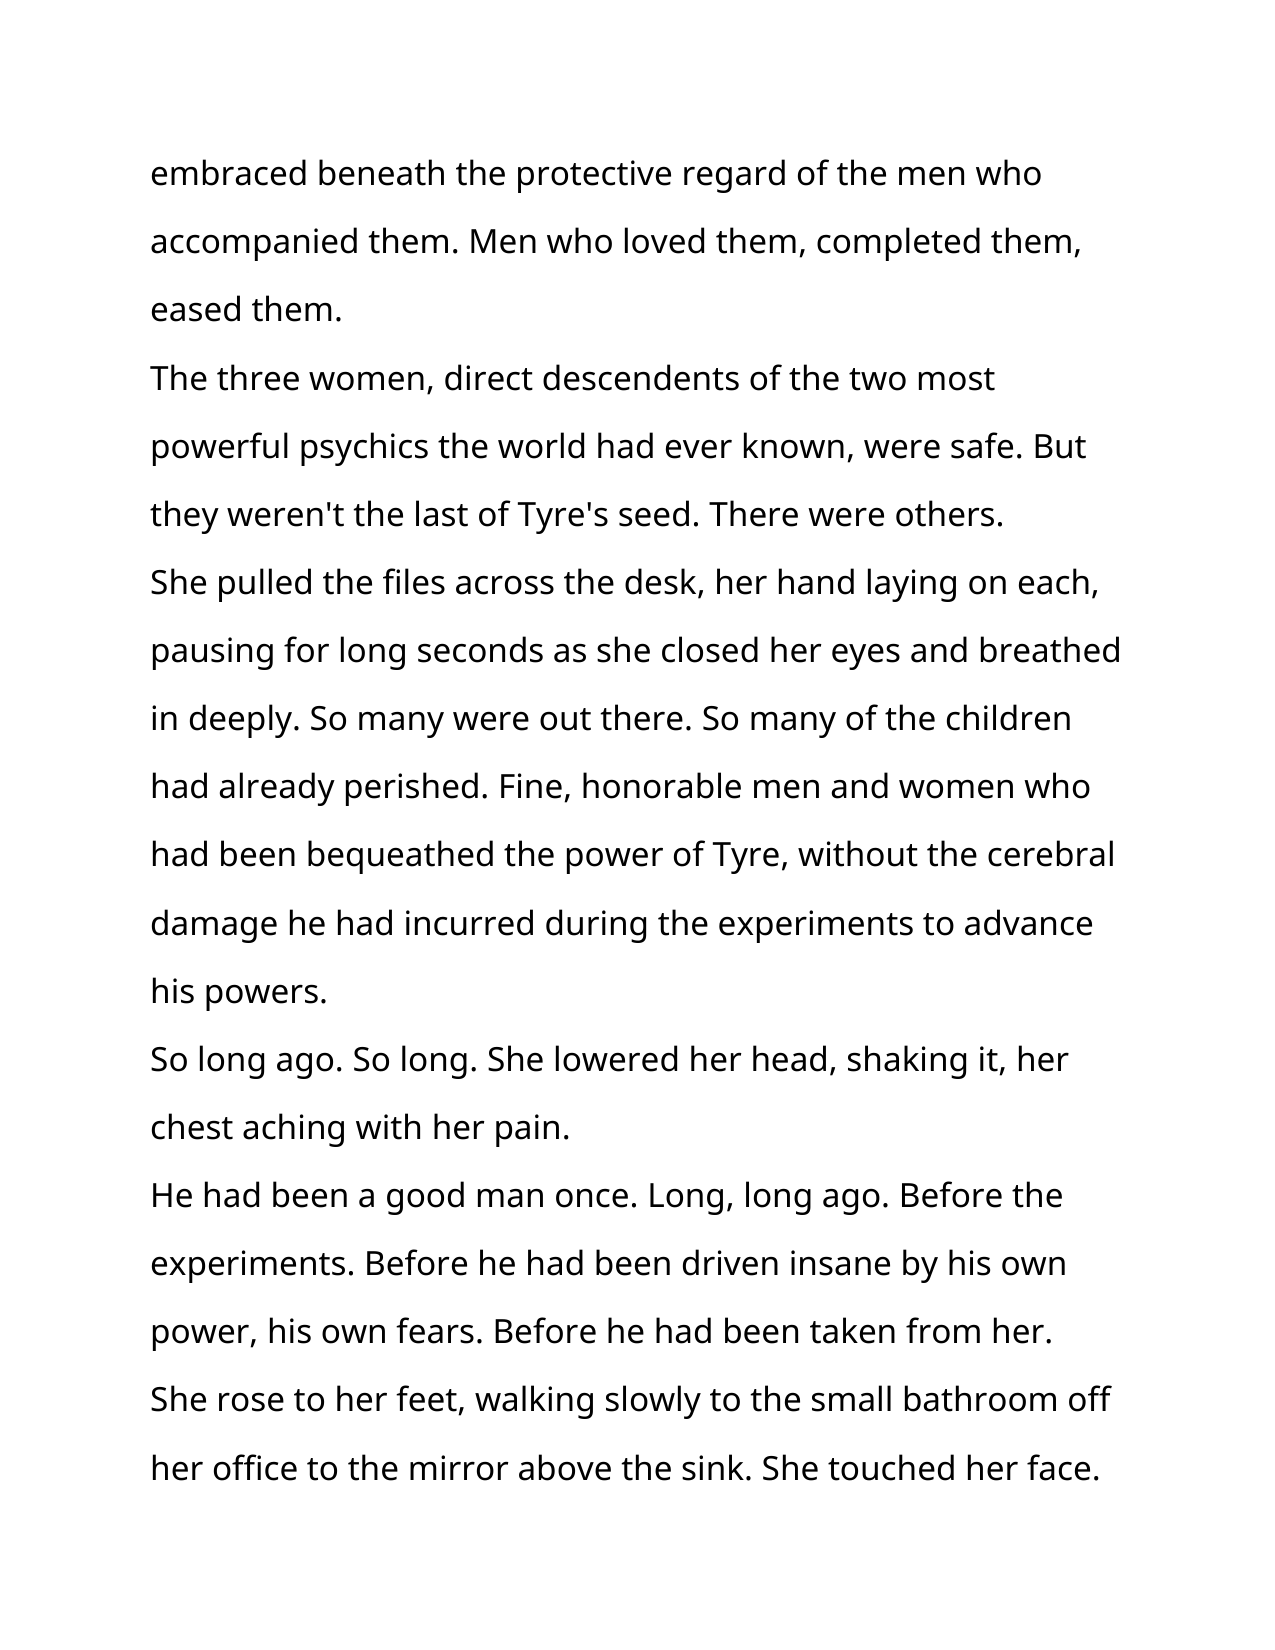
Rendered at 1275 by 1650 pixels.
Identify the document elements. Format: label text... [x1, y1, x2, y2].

text He had been a good man once. Long, long ago. Before the experiments. Before he had been driven insane by his own power, his own fears. Before he had been taken from her. [150, 1172, 1125, 1353]
text So long ago. So long. She lowered her head, shaking it, her chest aching with her pain. [150, 1036, 1125, 1149]
text The three women, direct descendents of the two most powerful psychics the world had ever known, were safe. But they weren't the last of Tyre's seed. There were others. [150, 354, 1125, 536]
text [150, 150, 1125, 332]
text She pulled the files across the desk, her hand laying on each, pausing for long seconds as she closed her eyes and breathed in deeply. So many were out there. So many of the children had already perished. Fine, honorable men and women who had been bequeathed the power of Tyre, without the cerebral damage he had incurred during the experiments to advance his powers. [150, 559, 1125, 1013]
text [150, 1376, 1125, 1490]
